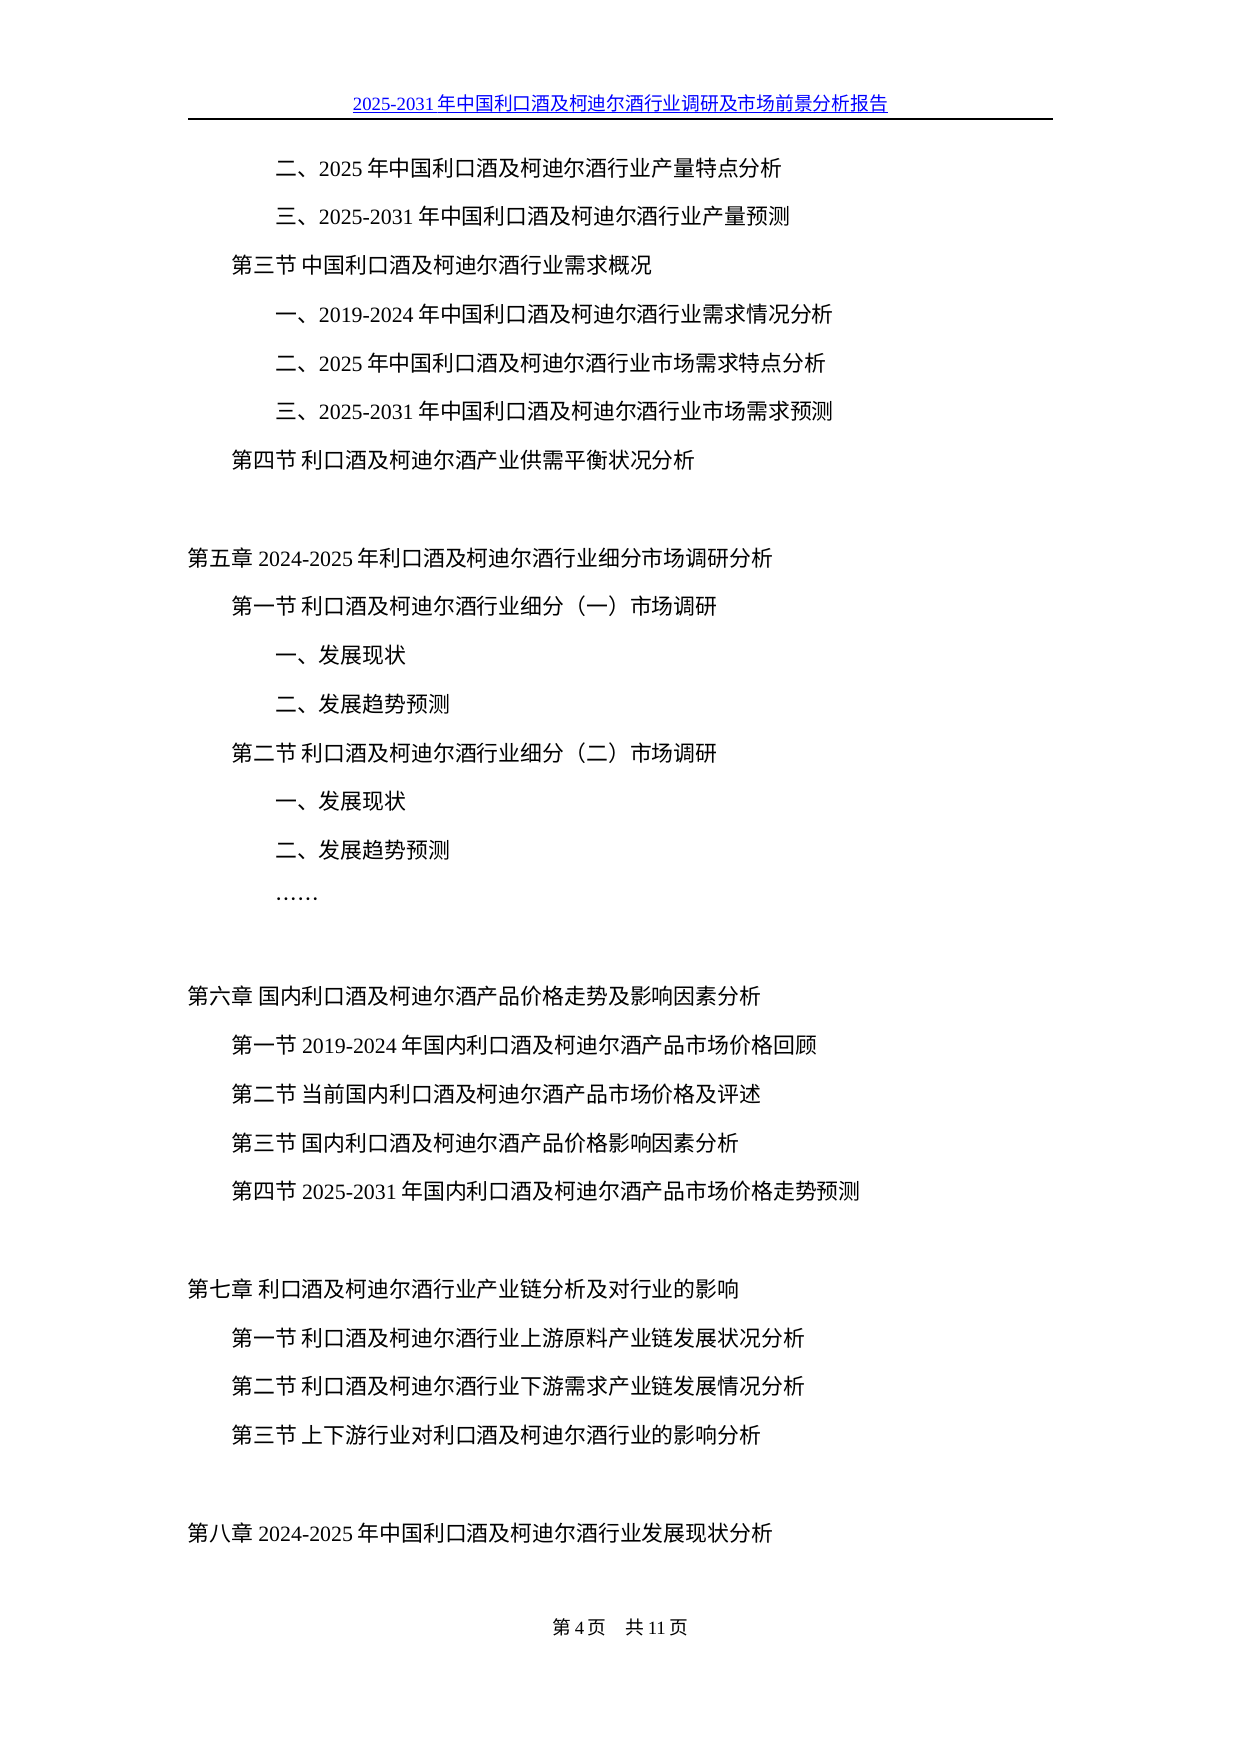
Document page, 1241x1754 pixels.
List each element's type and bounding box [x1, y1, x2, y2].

text [187, 150, 1053, 1548]
